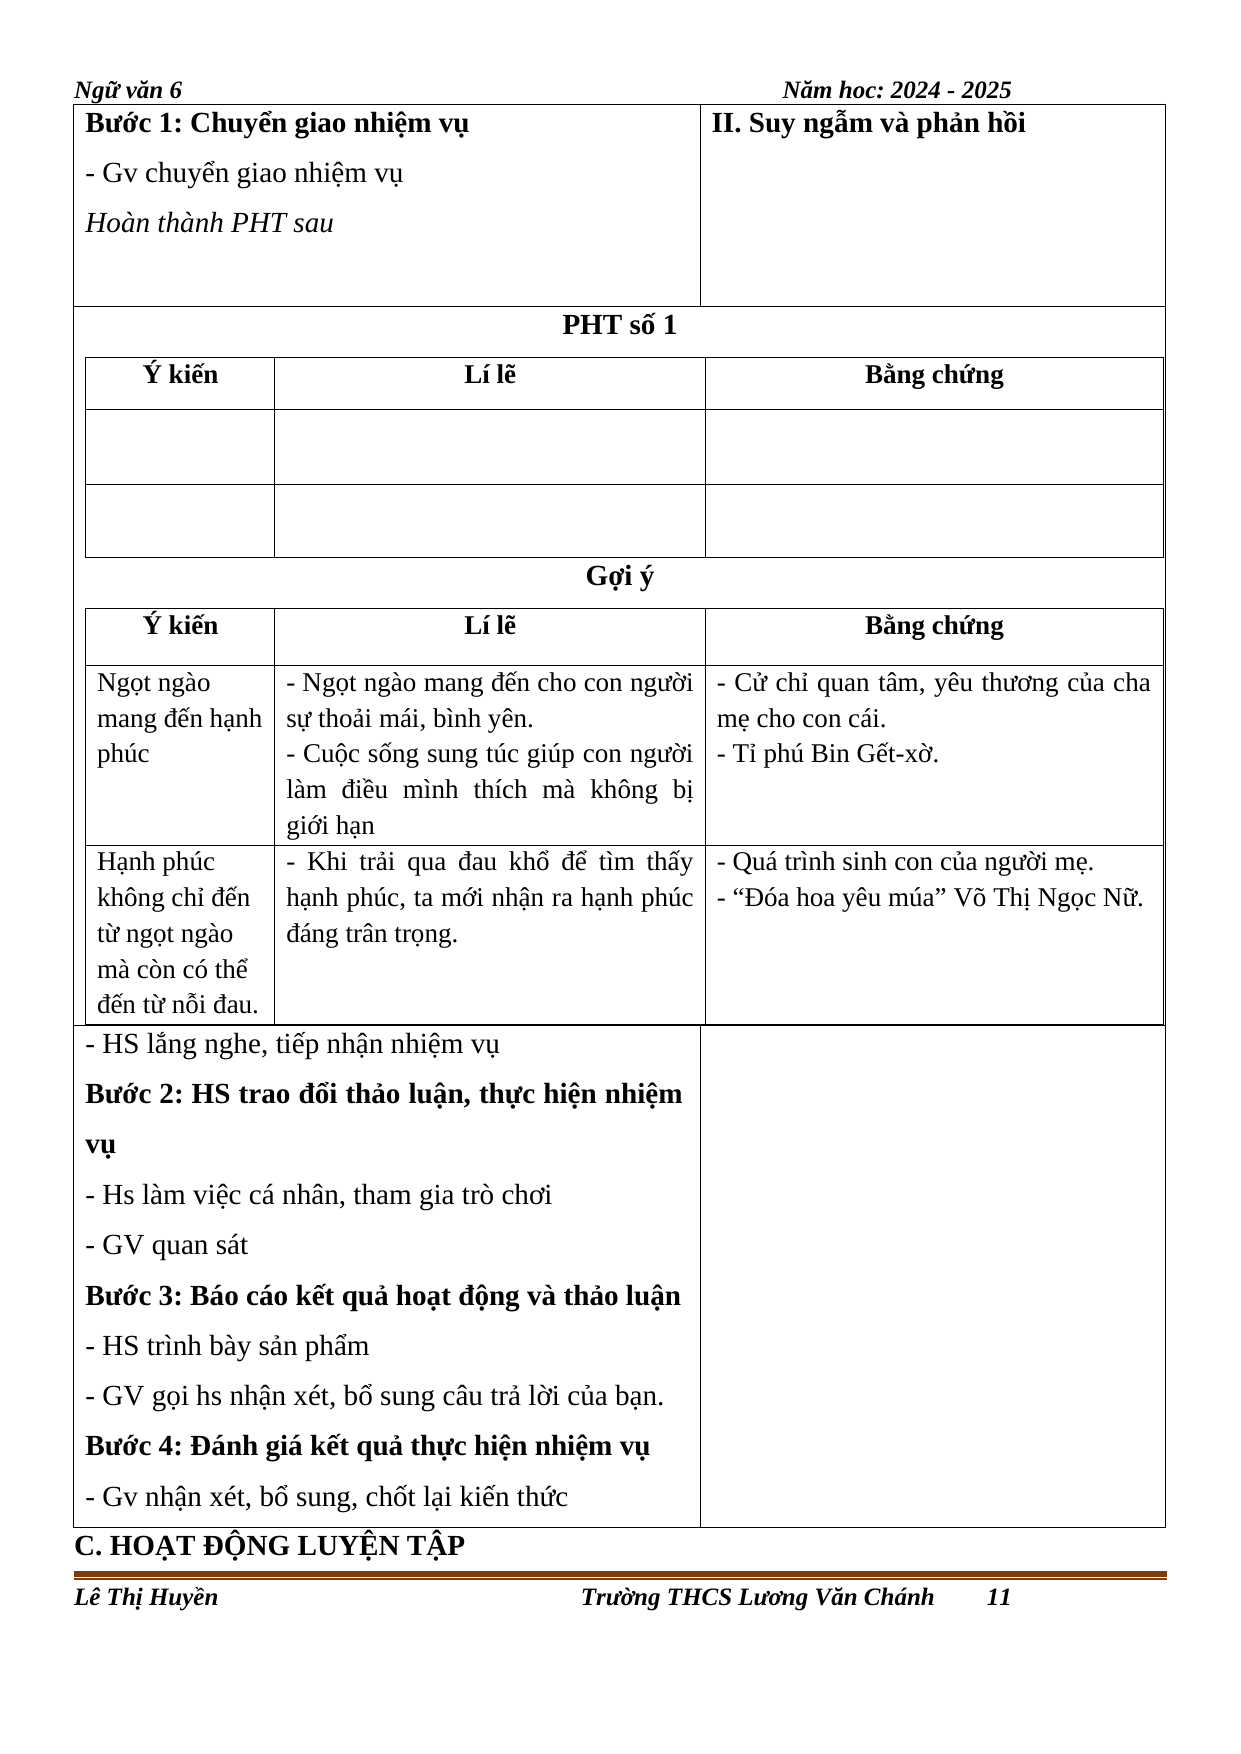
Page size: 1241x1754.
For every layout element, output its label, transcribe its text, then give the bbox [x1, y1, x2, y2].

table_cell [701, 1026, 1165, 1527]
table_cell - HS lắng nghe, tiếp nhận nhiệm vụ Bước 2: HS trao đổi thảo luận, thực hiện nhiệm vụ - Hs làm việc cá nhân, tham gia trò chơi - GV quan sát Bước 3: Báo cáo kết quả hoạt động và thảo luận - HS trình bày sản phẩm - GV gọi hs nhận xét, bổ sung câu trả lời của bạn. Bước 4: Đánh giá kết quả thực hiện nhiệm vụ - Gv nhận xét, bổ sung, chốt lại kiến thức [74, 1026, 700, 1527]
text C. HOẠT ĐỘNG LUYỆN TẬP [74, 1528, 1167, 1561]
table_header Bước 1: Chuyển giao nhiệm vụ - Gv chuyển giao nhiệm vụ Hoàn thành PHT sau [74, 105, 700, 306]
table_cell PHT số 1 Gợi ý [74, 307, 1165, 1025]
table_header II. Suy ngẫm và phản hồi [701, 105, 1165, 306]
